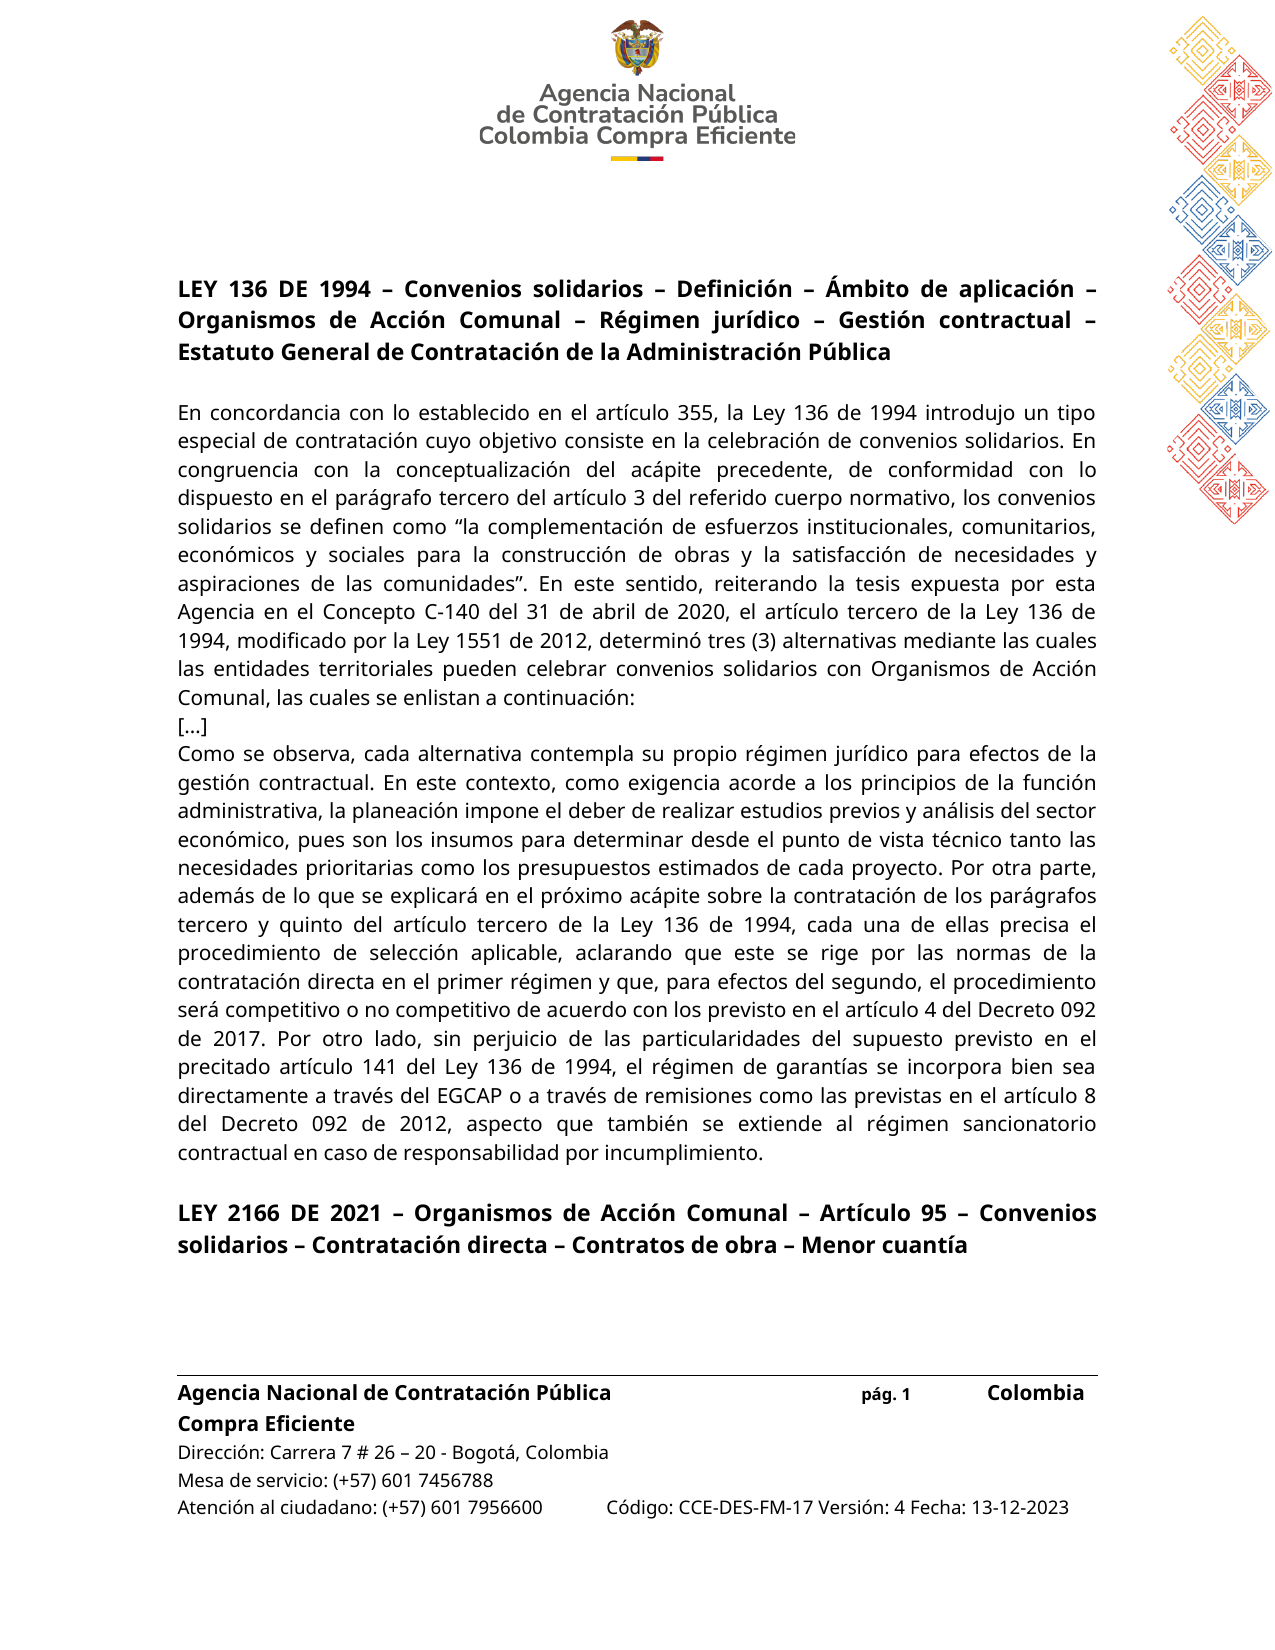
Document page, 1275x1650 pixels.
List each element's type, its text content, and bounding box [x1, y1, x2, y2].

picture [1165, 16, 1272, 522]
text […] [177, 711, 1098, 739]
text En concordancia con lo establecido en el artículo 355, la Ley 136 de 1994 introdujo un tipo especial de contratación cuyo objetivo consiste en la celebración de convenios solidarios. En congruencia con la conceptualización del acápite precedente, de conformidad con lo dispuesto en el parágrafo tercero del artículo 3 del referido cuerpo normativo, los convenios solidarios se definen como “la complementación de esfuerzos institucionales, comunitarios, económicos y sociales para la construcción de obras y la satisfacción de necesidades y aspiraciones de las comunidades”. En este sentido, reiterando la tesis expuesta por esta Agencia en el Concepto C-140 del 31 de abril de 2020, el artículo tercero de la Ley 136 de 1994, modificado por la Ley 1551 de 2012, determinó tres (3) alternativas mediante las cuales las entidades territoriales pueden celebrar convenios solidarios con Organismos de Acción Comunal, las cuales se enlistan a continuación: [177, 398, 1098, 711]
picture [479, 20, 796, 161]
text Como se observa, cada alternativa contempla su propio régimen jurídico para efectos de la gestión contractual. En este contexto, como exigencia acorde a los principios de la función administrativa, la planeación impone el deber de realizar estudios previos y análisis del sector económico, pues son los insumos para determinar desde el punto de vista técnico tanto las necesidades prioritarias como los presupuestos estimados de cada proyecto. Por otra parte, además de lo que se explicará en el próximo acápite sobre la contratación de los parágrafos tercero y quinto del artículo tercero de la Ley 136 de 1994, cada una de ellas precisa el procedimiento de selección aplicable, aclarando que este se rige por las normas de la contratación directa en el primer régimen y que, para efectos del segundo, el procedimiento será competitivo o no competitivo de acuerdo con los previsto en el artículo 4 del Decreto 092 de 2017. Por otro lado, sin perjuicio de las particularidades del supuesto previsto en el precitado artículo 141 del Ley 136 de 1994, el régimen de garantías se incorpora bien sea directamente a través del EGCAP o a través de remisiones como las previstas en el artículo 8 del Decreto 092 de 2012, aspecto que también se extiende al régimen sancionatorio contractual en caso de responsabilidad por incumplimiento. [177, 739, 1098, 1166]
text LEY 2166 DE 2021 – Organismos de Acción Comunal – Artículo 95 – Convenios solidarios – Contratación directa – Contratos de obra – Menor cuantía [177, 1197, 1098, 1260]
text LEY 136 DE 1994 – Convenios solidarios – Definición – Ámbito de aplicación – Organismos de Acción Comunal – Régimen jurídico – Gestión contractual – Estatuto General de Contratación de la Administración Pública [177, 273, 1098, 367]
